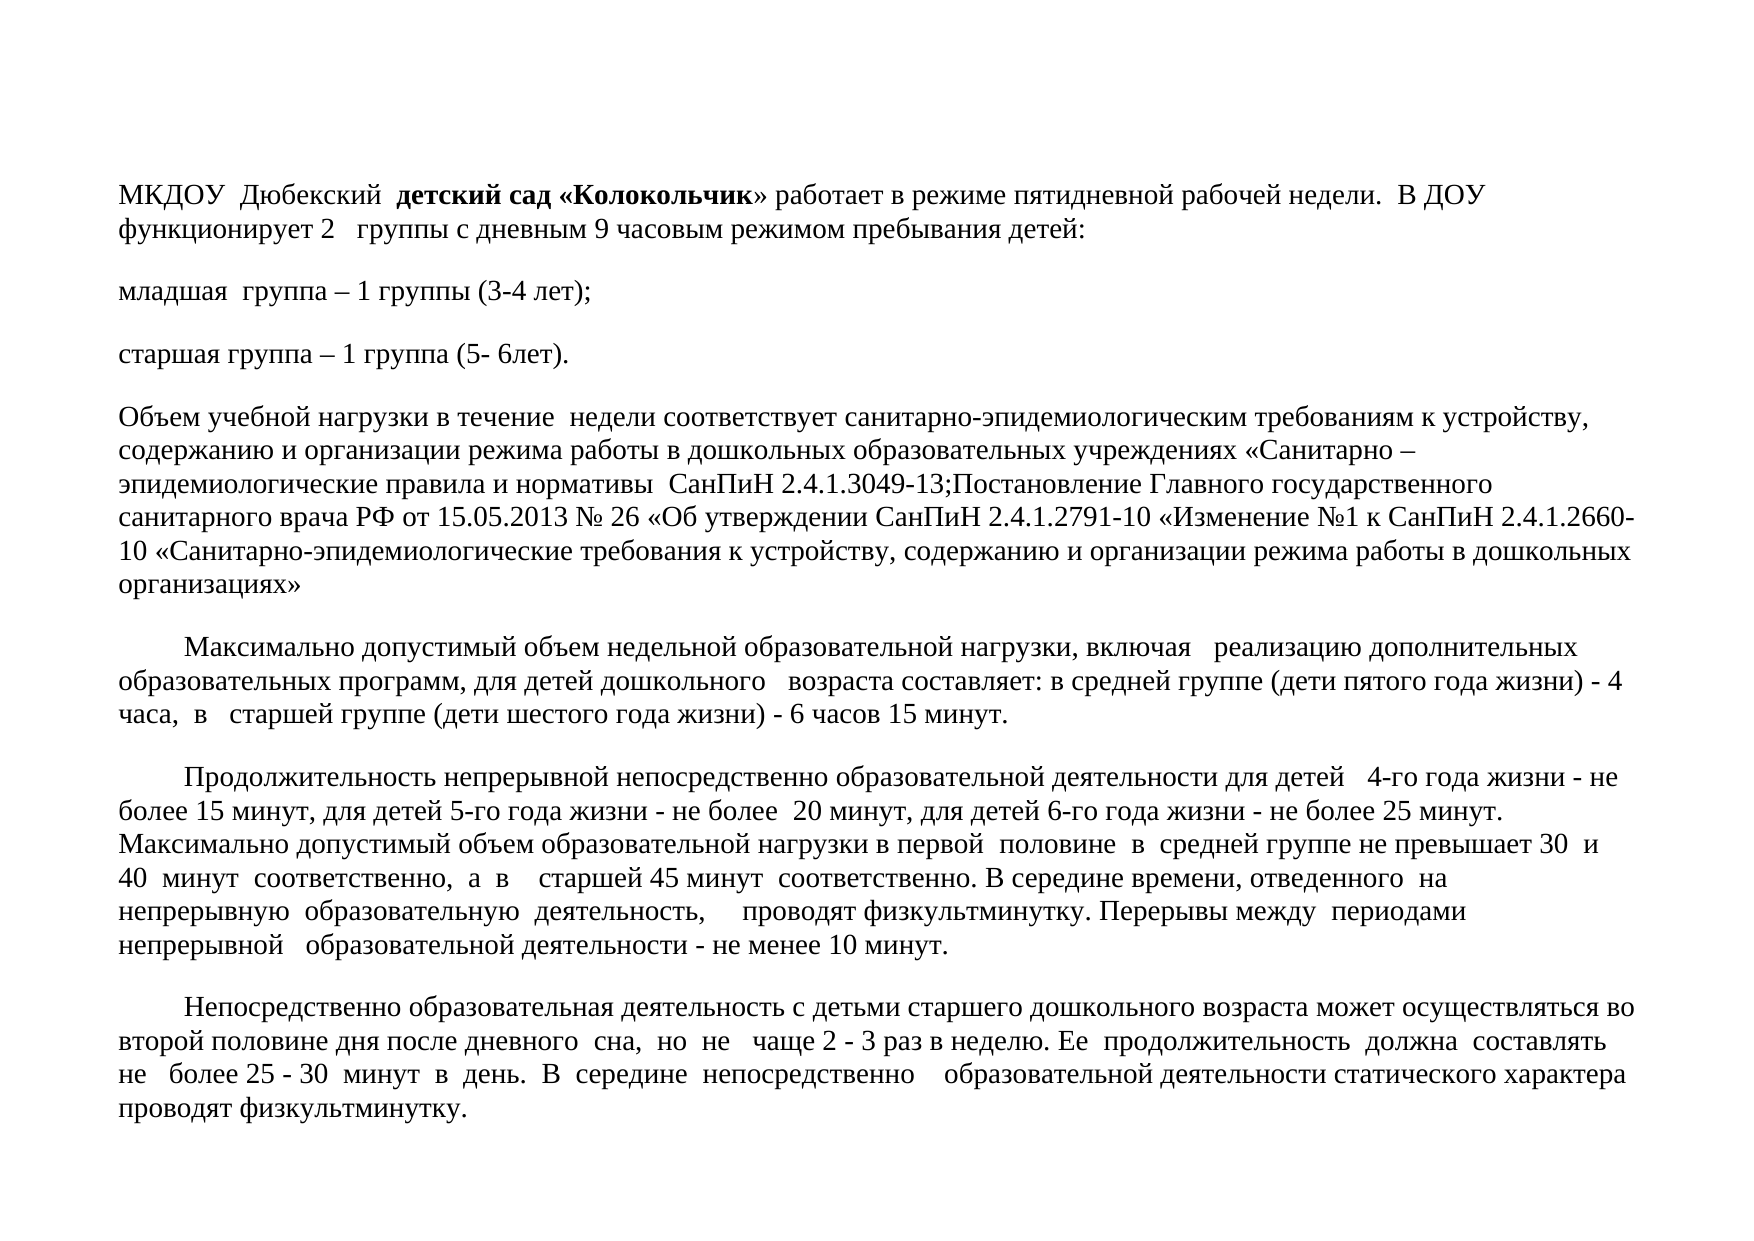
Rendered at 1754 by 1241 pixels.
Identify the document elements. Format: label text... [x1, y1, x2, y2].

text младшая группа – 1 группы (3-4 лет); [118, 273, 1636, 307]
text старшая группа – 1 группа (5- 6лет). [118, 336, 1636, 370]
text Максимально допустимый объем недельной образовательной нагрузки, включая реализацию дополнительных образовательных программ, для детей дошкольного возраста составляет: в средней группе (дети пятого года жизни) - 4 часа, в старшей группе (дети шестого года жизни) - 6 часов 15 минут. [118, 629, 1636, 730]
text Продолжительность непрерывной непосредственно образовательной деятельности для детей 4-го года жизни - не более 15 минут, для детей 5-го года жизни - не более 20 минут, для детей 6-го года жизни - не более 25 минут. Максимально допустимый объем образовательной нагрузки в первой половине в средней группе не превышает 30 и 40 минут соответственно, а в старшей 45 минут соответственно. В середине времени, отведенного на непрерывную образовательную деятельность, проводят физкультминутку. Перерывы между периодами непрерывной образовательной деятельности - не менее 10 минут. [118, 759, 1636, 960]
text Непосредственно образовательная деятельность с детьми старшего дошкольного возраста может осуществляться во второй половине дня после дневного сна, но не чаще 2 - 3 раз в неделю. Ее продолжительность должна составлять не более 25 - 30 минут в день. В середине непосредственно образовательной деятельности статического характера проводят физкультминутку. [118, 989, 1636, 1124]
text МКДОУ Дюбекский детский сад «Колокольчик» работает в режиме пятидневной рабочей недели. В ДОУ функционирует 2 группы с дневным 9 часовым режимом пребывания детей: [118, 177, 1636, 244]
text Объем учебной нагрузки в течение недели соответствует санитарно-эпидемиологическим требованиям к устройству, содержанию и организации режима работы в дошкольных образовательных учреждениях «Санитарно – эпидемиологические правила и нормативы СанПиН 2.4.1.3049-13;Постановление Главного государственного санитарного врача РФ от 15.05.2013 № 26 «Об утверждении СанПиН 2.4.1.2791-10 «Изменение №1 к СанПиН 2.4.1.2660-10 «Санитарно-эпидемиологические требования к устройству, содержанию и организации режима работы в дошкольных организациях» [118, 399, 1636, 600]
